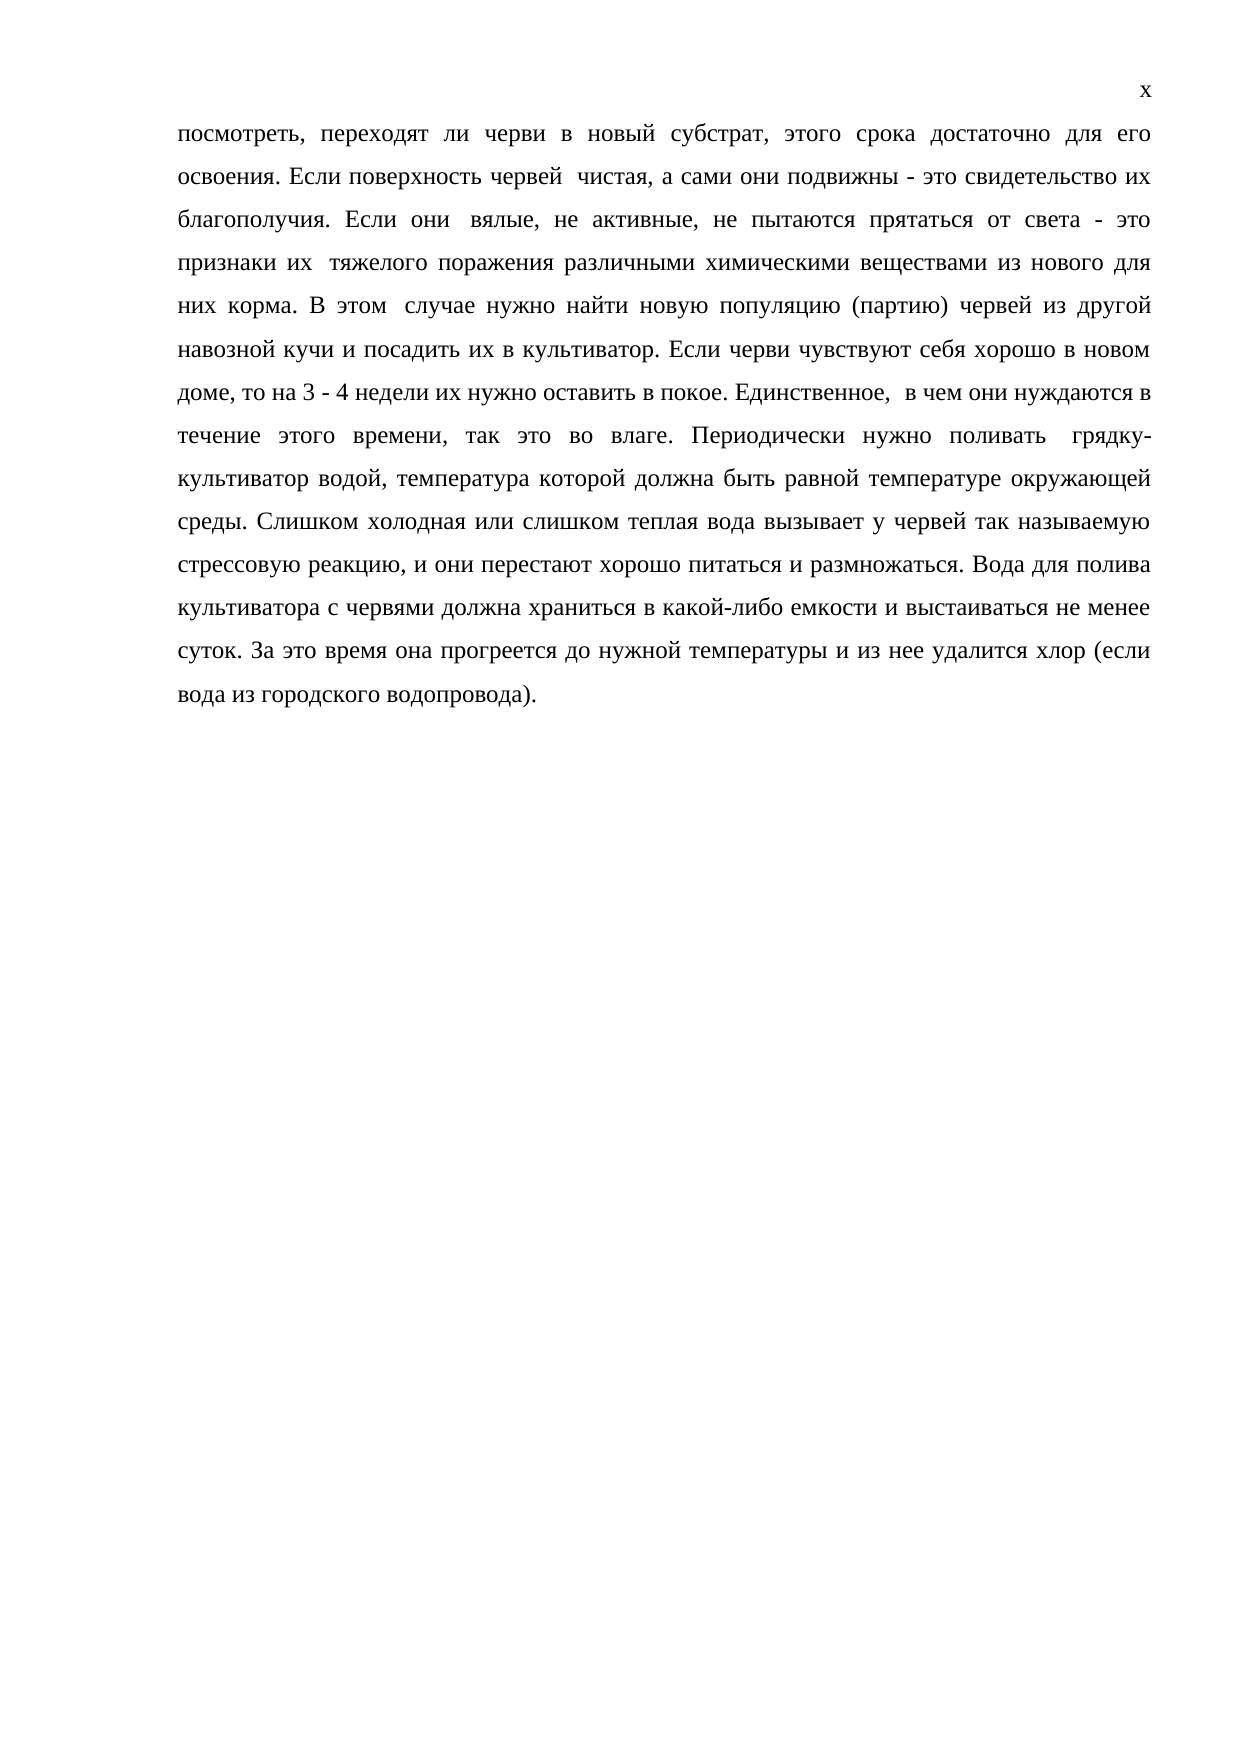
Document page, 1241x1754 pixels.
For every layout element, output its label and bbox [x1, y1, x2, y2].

text [177, 118, 1152, 707]
